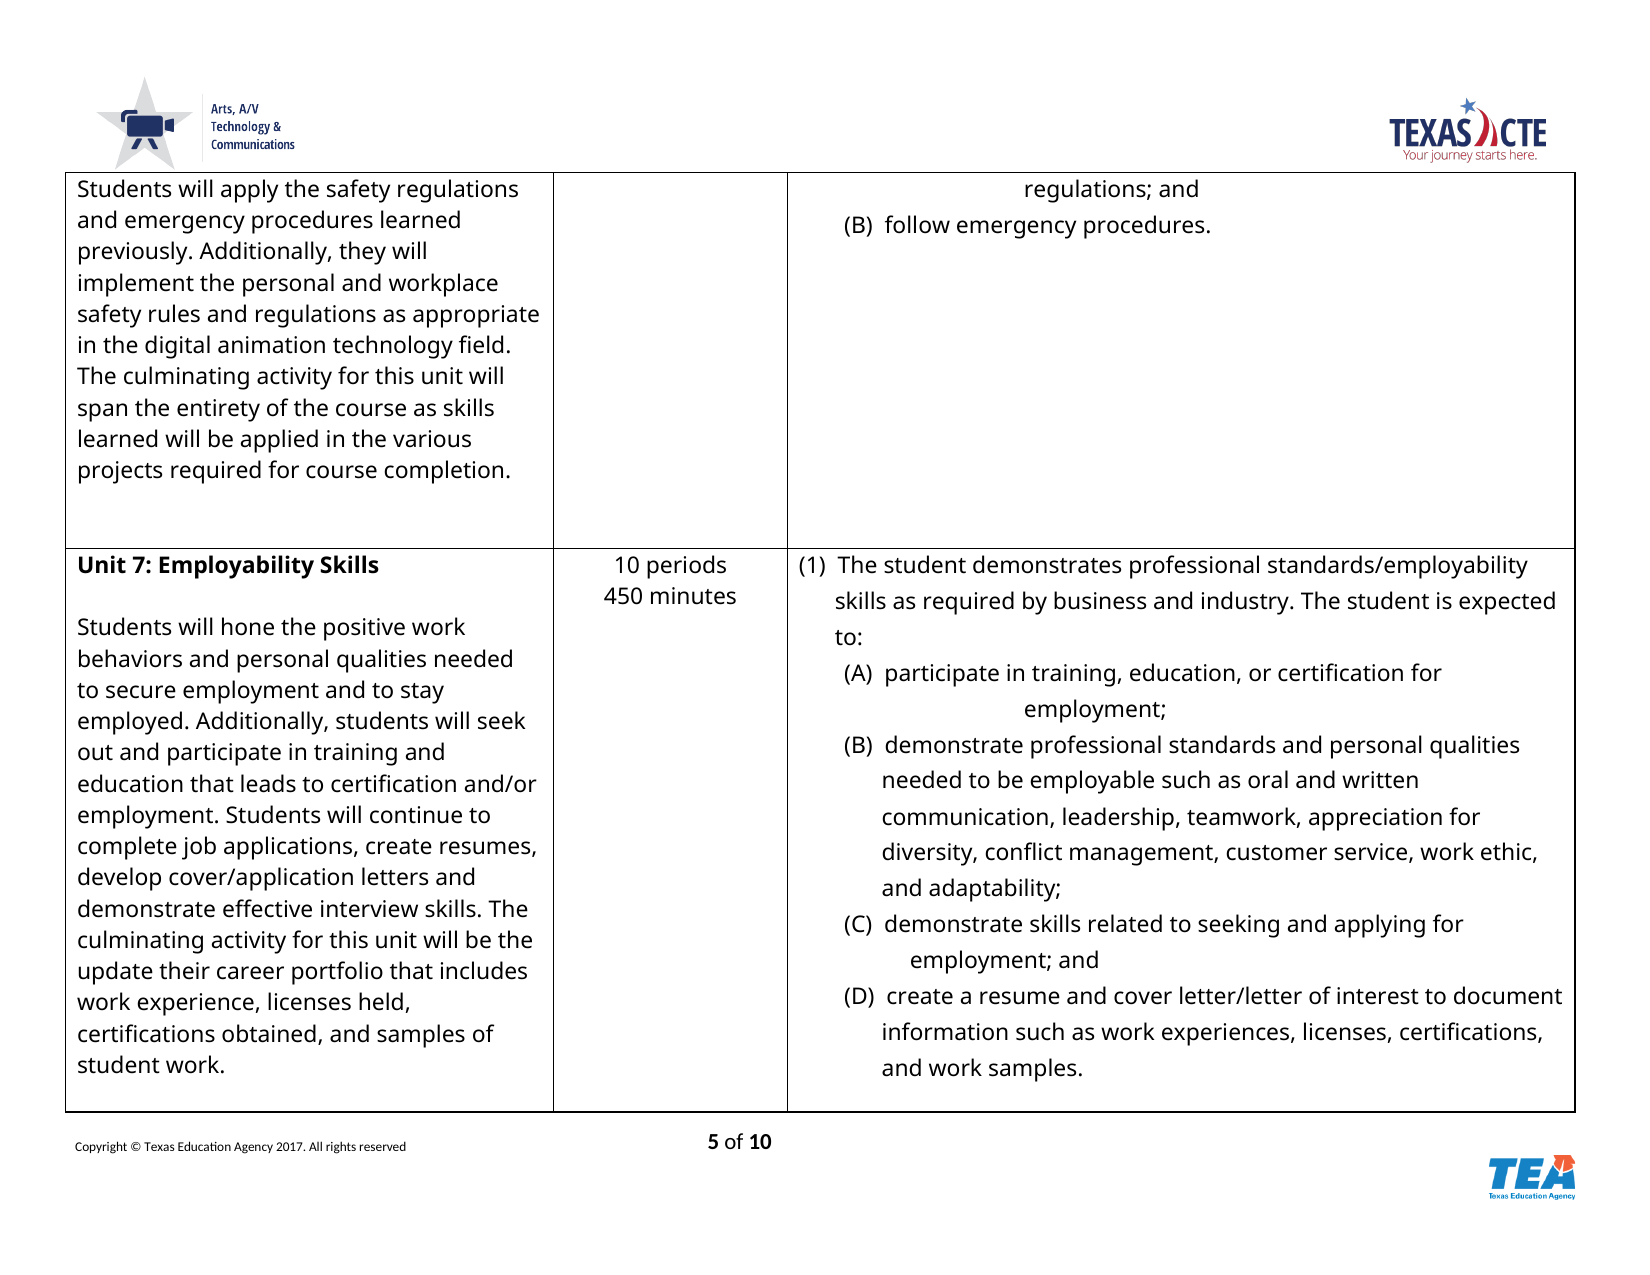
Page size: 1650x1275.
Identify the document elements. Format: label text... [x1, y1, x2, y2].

table_cell [554, 549, 787, 1111]
picture [1373, 88, 1563, 172]
picture [1488, 1155, 1575, 1200]
picture [95, 75, 297, 172]
table_cell [788, 173, 1574, 548]
table_cell [66, 549, 553, 1111]
table_cell [554, 173, 787, 548]
